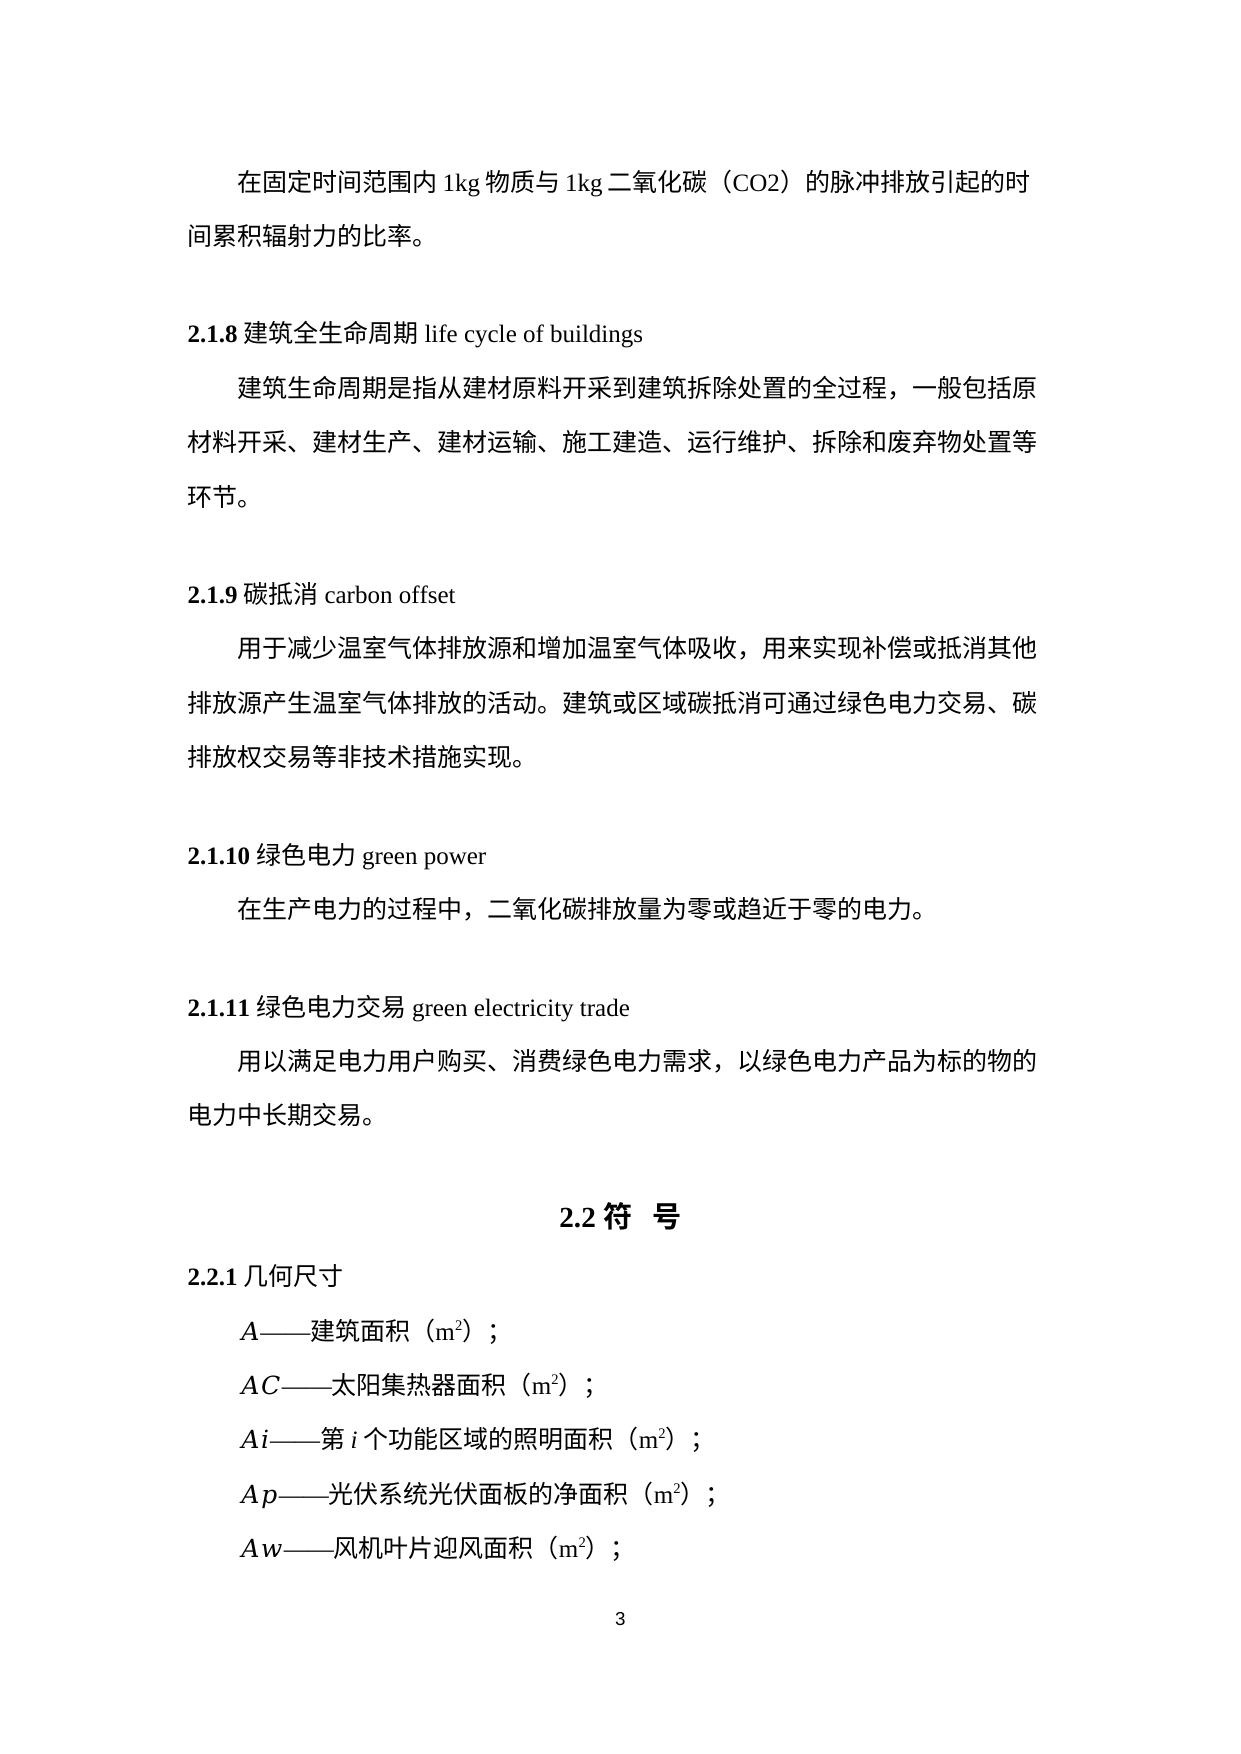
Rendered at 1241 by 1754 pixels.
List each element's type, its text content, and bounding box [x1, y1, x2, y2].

text 2.1.9 碳抵消 carbon offset [187, 574, 1053, 611]
text 在生产电力的过程中，二氧化碳排放量为零或趋近于零的电力。 [187, 889, 1053, 926]
text 建筑生命周期是指从建材原料开采到建筑拆除处置的全过程，一般包括原材料开采、建材生产、建材运输、施工建造、运行维护、拆除和废弃物处置等环节。 [187, 368, 1053, 513]
text 𝐴𝑝——光伏系统光伏面板的净面积（m2）； [187, 1474, 1053, 1510]
text 用于减少温室气体排放源和增加温室气体吸收，用来实现补偿或抵消其他排放源产生温室气体排放的活动。建筑或区域碳抵消可通过绿色电力交易、碳排放权交易等非技术措施实现。 [187, 629, 1053, 774]
text 2.2 符 号 [187, 1193, 1053, 1236]
text 𝐴𝑤——风机叶片迎风面积（m2）； [187, 1528, 1053, 1565]
text 𝐴——建筑面积（m2）； [187, 1311, 1053, 1347]
text 𝐴𝑖——第 i 个功能区域的照明面积（m2）； [187, 1420, 1053, 1456]
text 2.1.10 绿色电力 green power [187, 835, 1053, 871]
text 用以满足电力用户购买、消费绿色电力需求，以绿色电力产品为标的物的电力中长期交易。 [187, 1041, 1053, 1132]
text 在固定时间范围内1kg物质与1kg二氧化碳（CO2）的脉冲排放引起的时间累积辐射力的比率。 [187, 162, 1053, 253]
text 𝐴𝐶——太阳集热器面积（m2）； [187, 1365, 1053, 1402]
text 2.1.11 绿色电力交易 green electricity trade [187, 987, 1053, 1023]
text 2.1.8 建筑全生命周期 life cycle of buildings [187, 314, 1053, 350]
text 2.2.1 几何尺寸 [187, 1257, 1053, 1293]
